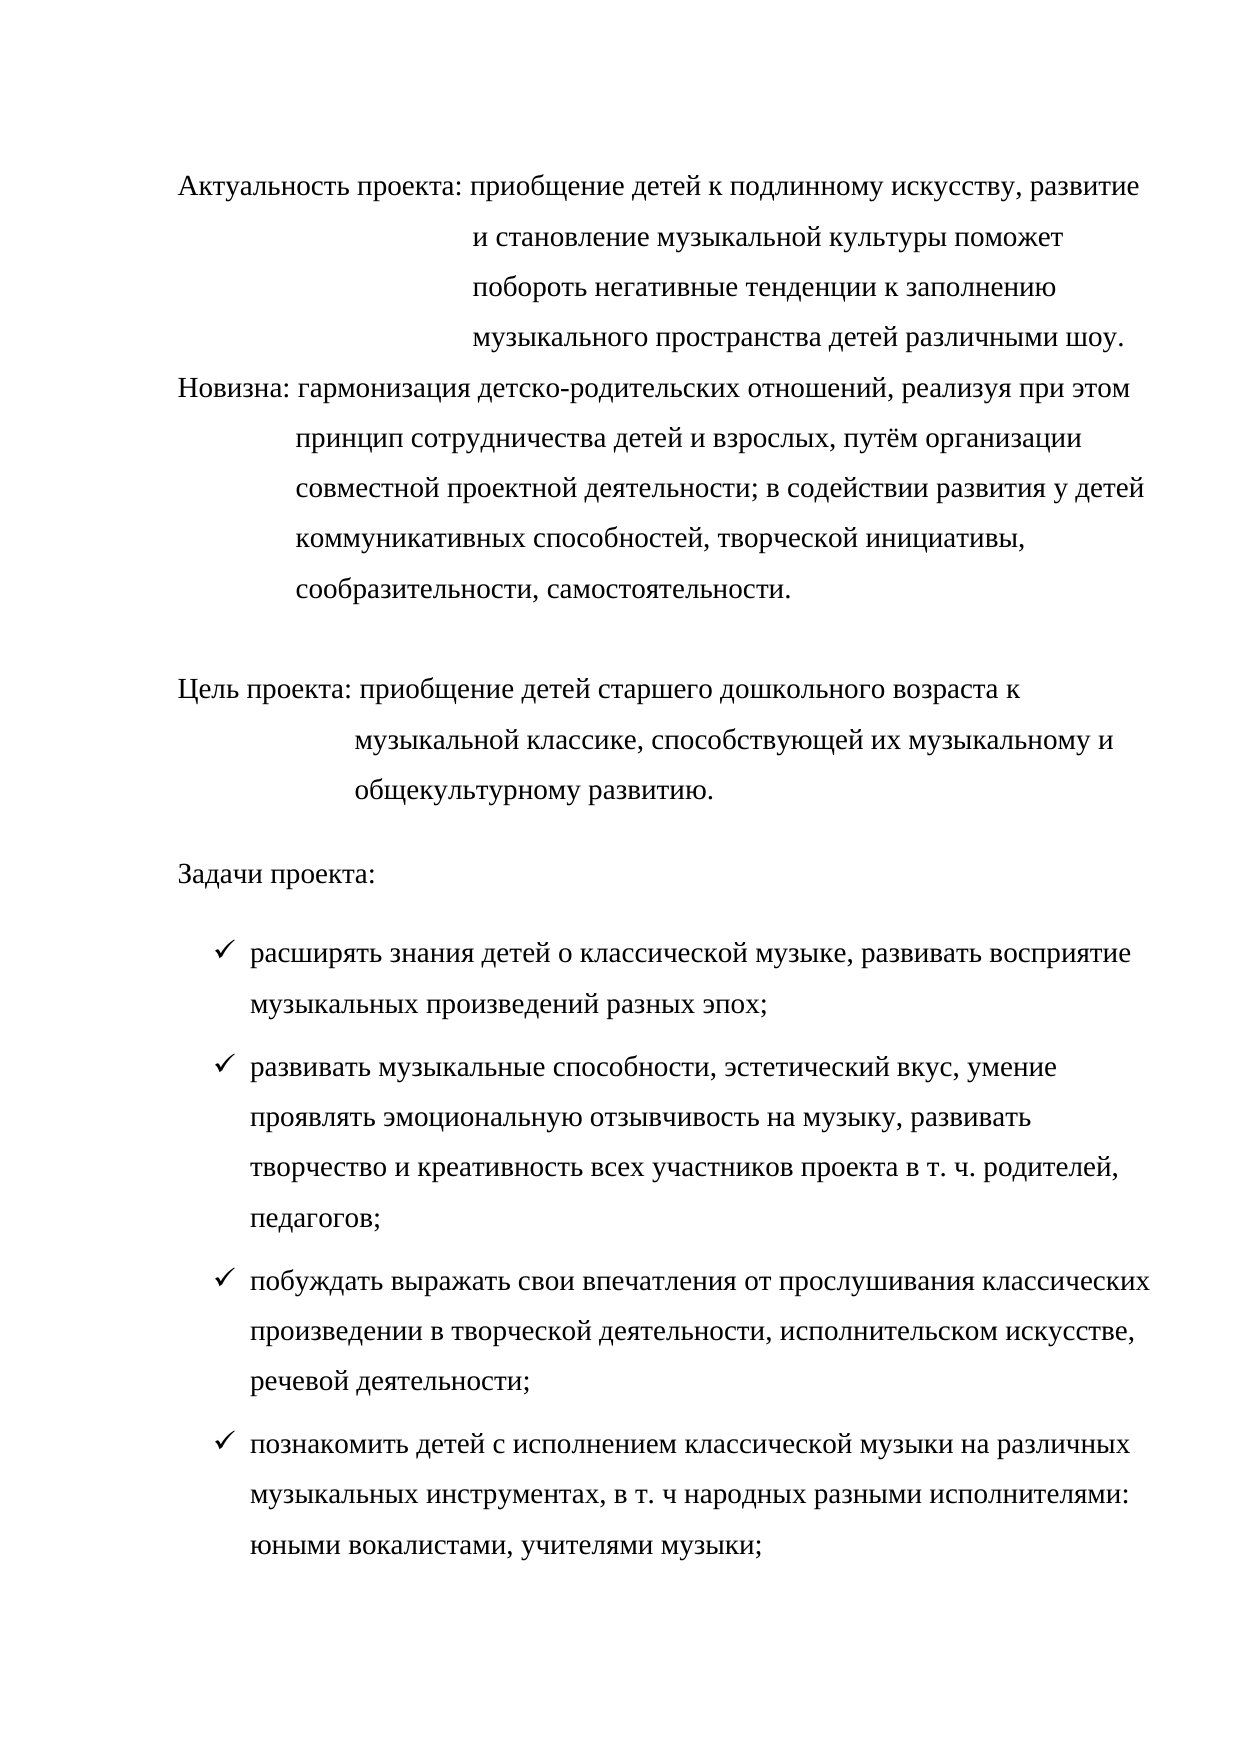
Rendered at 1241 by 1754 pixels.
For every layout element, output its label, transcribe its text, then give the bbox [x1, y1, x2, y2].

list развивать музыкальные способности, эстетический вкус, умение проявлять эмоциональную отзывчивость на музыку, развивать творчество и креативность всех участников проекта в т. ч. родителей, педагогов; [213, 1049, 1152, 1233]
text Актуальность проекта: приобщение детей к подлинному искусству, развитие и становление музыкальной культуры поможет побороть негативные тенденции к заполнению музыкального пространства детей различными шоу. [177, 168, 1152, 353]
text Цель проекта: приобщение детей старшего дошкольного возраста к музыкальной классике, способствующей их музыкальному и общекультурному развитию. [177, 672, 1152, 806]
text Задачи проекта: [177, 856, 1152, 889]
text Новизна: гармонизация детско-родительских отношений, реализуя при этом принцип сотрудничества детей и взрослых, путём организации совместной проектной деятельности; в содействии развития у детей коммуникативных способностей, творческой инициативы, сообразительности, самостоятельности. [177, 370, 1152, 604]
list расширять знания детей о классической музыке, развивать восприятие музыкальных произведений разных эпох; [213, 936, 1152, 1019]
list побуждать выражать свои впечатления от прослушивания классических произведении в творческой деятельности, исполнительском искусстве, речевой деятельности; [213, 1263, 1152, 1397]
list познакомить детей с исполнением классической музыки на различных музыкальных инструментах, в т. ч народных разными исполнителями: юными вокалистами, учителями музыки; [213, 1426, 1152, 1561]
